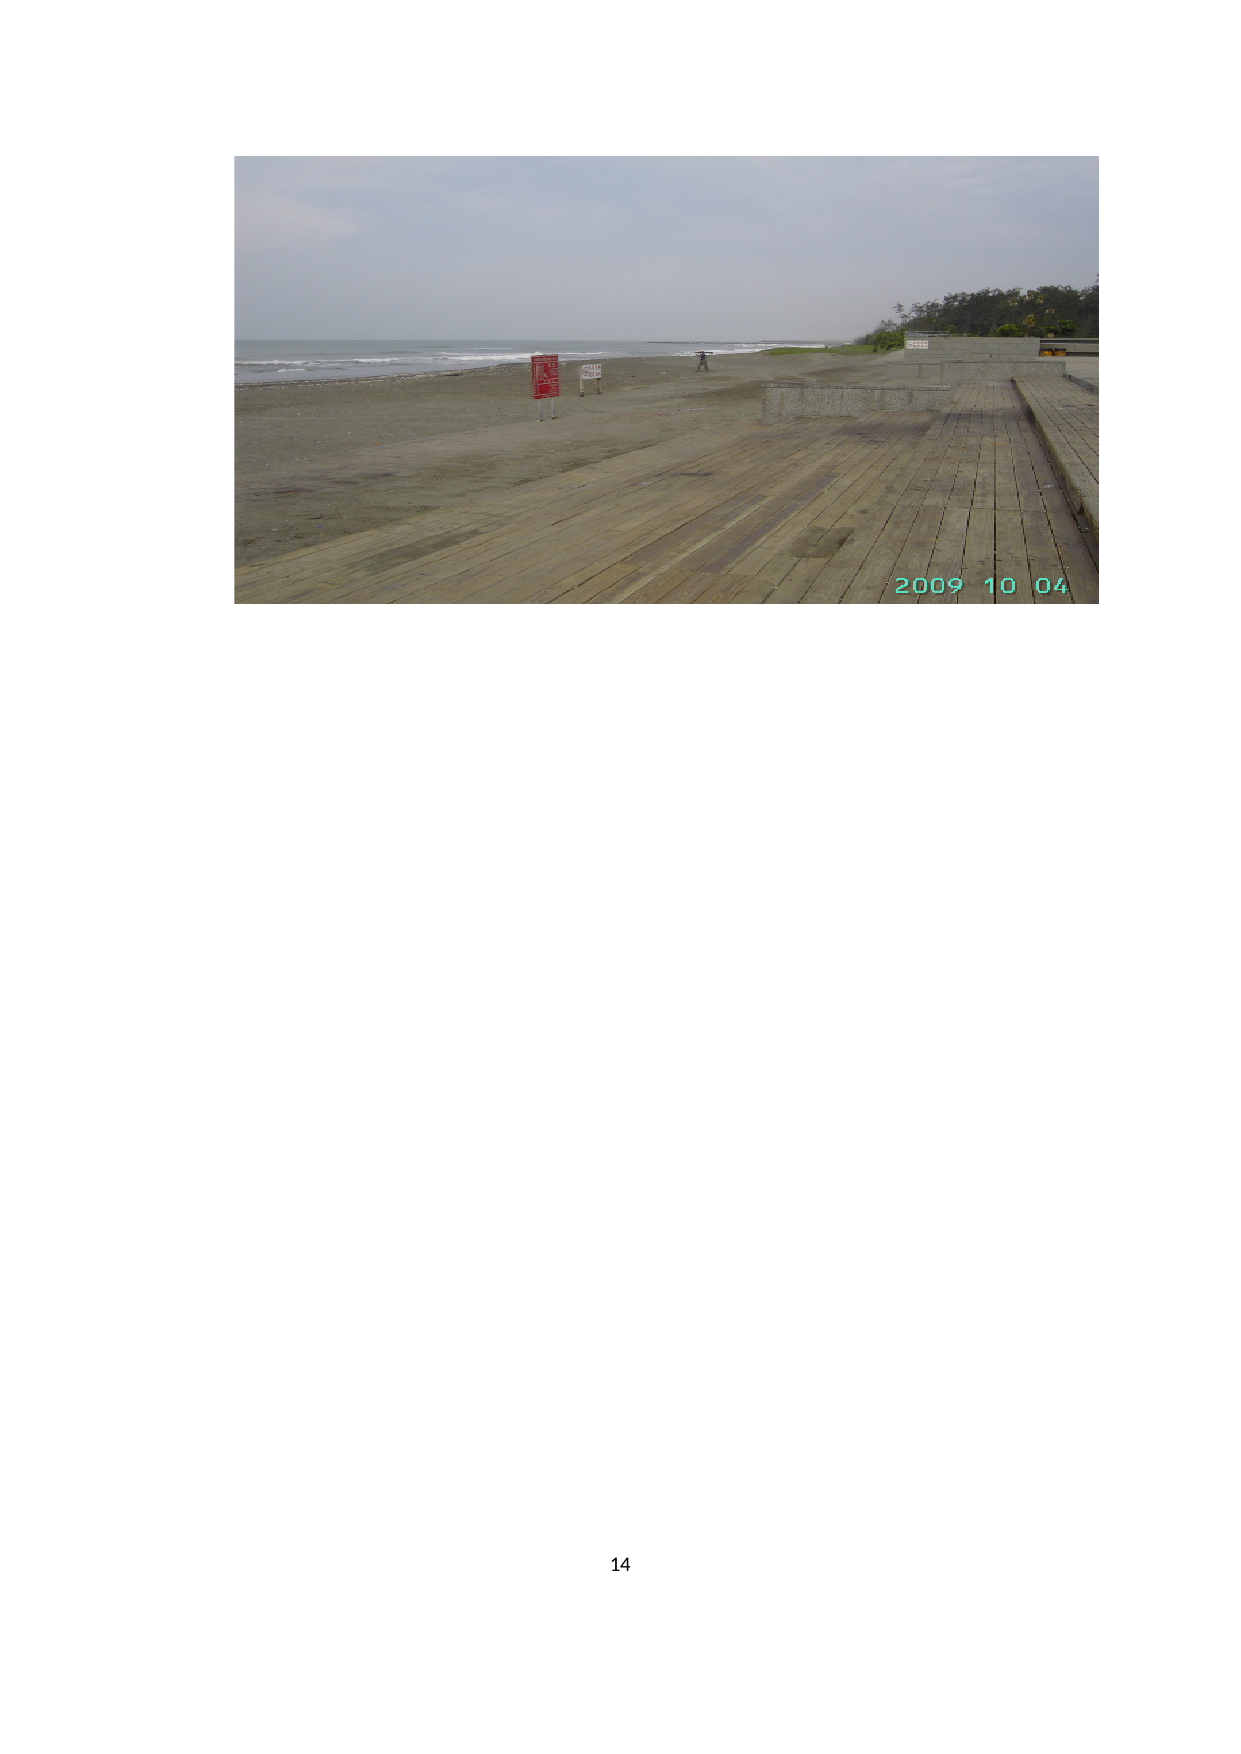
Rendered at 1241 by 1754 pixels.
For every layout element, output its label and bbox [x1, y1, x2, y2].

picture [234, 156, 1099, 604]
